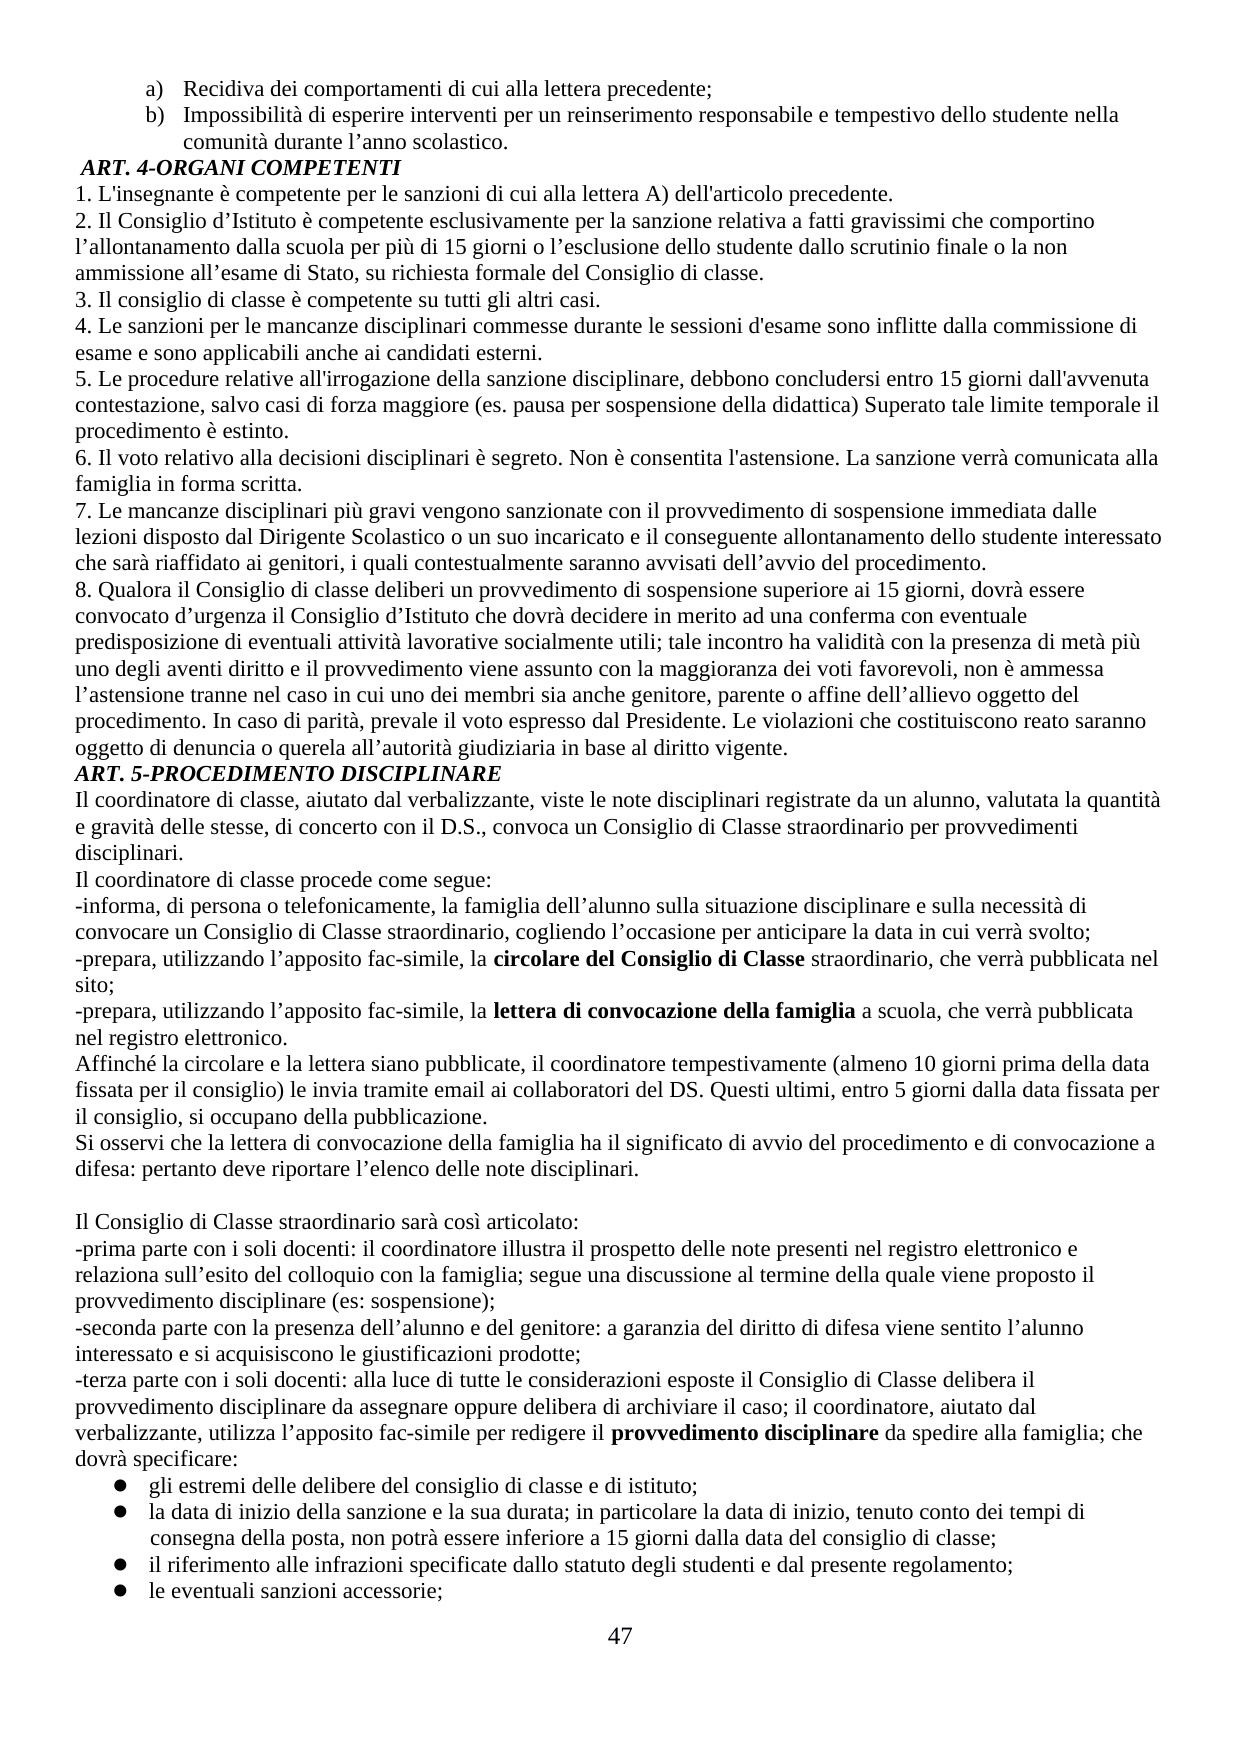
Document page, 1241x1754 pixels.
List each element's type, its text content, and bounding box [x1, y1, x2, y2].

subtitle ART. 4-ORGANI COMPETENTI [75, 154, 1165, 180]
text Il coordinatore di classe, aiutato dal verbalizzante, viste le note disciplinari registrate da un alunno, valutata la quantità e gravità delle stesse, di concerto con il D.S., convoca un Consiglio di Classe straordinario per provvedimenti disciplinari. [75, 787, 1165, 866]
text -terza parte con i soli docenti: alla luce di tutte le considerazioni esposte il Consiglio di Classe delibera il provvedimento disciplinare da assegnare oppure delibera di archiviare il caso; il coordinatore, aiutato dal verbalizzante, utilizza l’apposito fac-simile per redigere il provvedimento disciplinare da spedire alla famiglia; che dovrà specificare: [75, 1366, 1165, 1472]
subtitle ART. 5-PROCEDIMENTO DISCIPLINARE [75, 760, 1165, 787]
text 2. Il Consiglio d’Istituto è competente esclusivamente per la sanzione relativa a fatti gravissimi che comportino l’allontanamento dalla scuola per più di 15 giorni o l’esclusione dello studente dallo scrutinio finale o la non ammissione all’esame di Stato, su richiesta formale del Consiglio di classe. [75, 207, 1165, 286]
text 7. Le mancanze disciplinari più gravi vengono sanzionate con il provvedimento di sospensione immediata dalle lezioni disposto dal Dirigente Scolastico o un suo incaricato e il conseguente allontanamento dello studente interessato che sarà riaffidato ai genitori, i quali contestualmente saranno avvisati dell’avvio del procedimento. [75, 497, 1165, 576]
text Affinché la circolare e la lettera siano pubblicate, il coordinatore tempestivamente (almeno 10 giorni prima della data fissata per il consiglio) le invia tramite email ai collaboratori del DS. Questi ultimi, entro 5 giorni dalla data fissata per il consiglio, si occupano della pubblicazione. [75, 1050, 1165, 1129]
text 3. Il consiglio di classe è competente su tutti gli altri casi. [75, 286, 1165, 312]
text -prepara, utilizzando l’apposito fac-simile, la circolare del Consiglio di Classe straordinario, che verrà pubblicata nel sito; [75, 945, 1165, 997]
text -prepara, utilizzando l’apposito fac-simile, la lettera di convocazione della famiglia a scuola, che verrà pubblicata nel registro elettronico. [75, 997, 1165, 1050]
text -informa, di persona o telefonicamente, la famiglia dell’alunno sulla situazione disciplinare e sulla necessità di convocare un Consiglio di Classe straordinario, cogliendo l’occasione per anticipare la data in cui verrà svolto; [75, 892, 1165, 945]
list Impossibilità di esperire interventi per un reinserimento responsabile e tempestivo dello studente nella comunità durante l’anno scolastico. [145, 101, 1165, 154]
text -seconda parte con la presenza dell’alunno e del genitore: a garanzia del diritto di difesa viene sentito l’alunno interessato e si acquisiscono le giustificazioni prodotte; [75, 1314, 1165, 1366]
list il riferimento alle infrazioni specificate dallo statuto degli studenti e dal presente regolamento; [112, 1551, 1165, 1577]
list Recidiva dei comportamenti di cui alla lettera precedente; [145, 75, 1165, 101]
text 4. Le sanzioni per le mancanze disciplinari commesse durante le sessioni d'esame sono inflitte dalla commissione di esame e sono applicabili anche ai candidati esterni. [75, 312, 1165, 365]
list le eventuali sanzioni accessorie; [112, 1577, 1165, 1603]
text Il Consiglio di Classe straordinario sarà così articolato: [75, 1208, 1165, 1234]
list la data di inizio della sanzione e la sua durata; in particolare la data di inizio, tenuto conto dei tempi di consegna della posta, non potrà essere inferiore a 15 giorni dalla data del consiglio di classe; [112, 1498, 1165, 1551]
text Il coordinatore di classe procede come segue: [75, 866, 1165, 892]
text 1. L'insegnante è competente per le sanzioni di cui alla lettera A) dell'articolo precedente. [75, 180, 1165, 207]
text Si osservi che la lettera di convocazione della famiglia ha il significato di avvio del procedimento e di convocazione a difesa: pertanto deve riportare l’elenco delle note disciplinari. [75, 1129, 1165, 1182]
text -prima parte con i soli docenti: il coordinatore illustra il prospetto delle note presenti nel registro elettronico e relaziona sull’esito del colloquio con la famiglia; segue una discussione al termine della quale viene proposto il provvedimento disciplinare (es: sospensione); [75, 1234, 1165, 1314]
text 5. Le procedure relative all'irrogazione della sanzione disciplinare, debbono concludersi entro 15 giorni dall'avvenuta contestazione, salvo casi di forza maggiore (es. pausa per sospensione della didattica) Superato tale limite temporale il procedimento è estinto. [75, 365, 1165, 444]
list gli estremi delle delibere del consiglio di classe e di istituto; [112, 1472, 1165, 1498]
text 6. Il voto relativo alla decisioni disciplinari è segreto. Non è consentita l'astensione. La sanzione verrà comunicata alla famiglia in forma scritta. [75, 444, 1165, 497]
text 8. Qualora il Consiglio di classe deliberi un provvedimento di sospensione superiore ai 15 giorni, dovrà essere convocato d’urgenza il Consiglio d’Istituto che dovrà decidere in merito ad una conferma con eventuale predisposizione di eventuali attività lavorative socialmente utili; tale incontro ha validità con la presenza di metà più uno degli aventi diritto e il provvedimento viene assunto con la maggioranza dei voti favorevoli, non è ammessa l’astensione tranne nel caso in cui uno dei membri sia anche genitore, parente o affine dell’allievo oggetto del procedimento. In caso di parità, prevale il voto espresso dal Presidente. Le violazioni che costituiscono reato saranno oggetto di denuncia o querela all’autorità giudiziaria in base al diritto vigente. [75, 576, 1165, 760]
